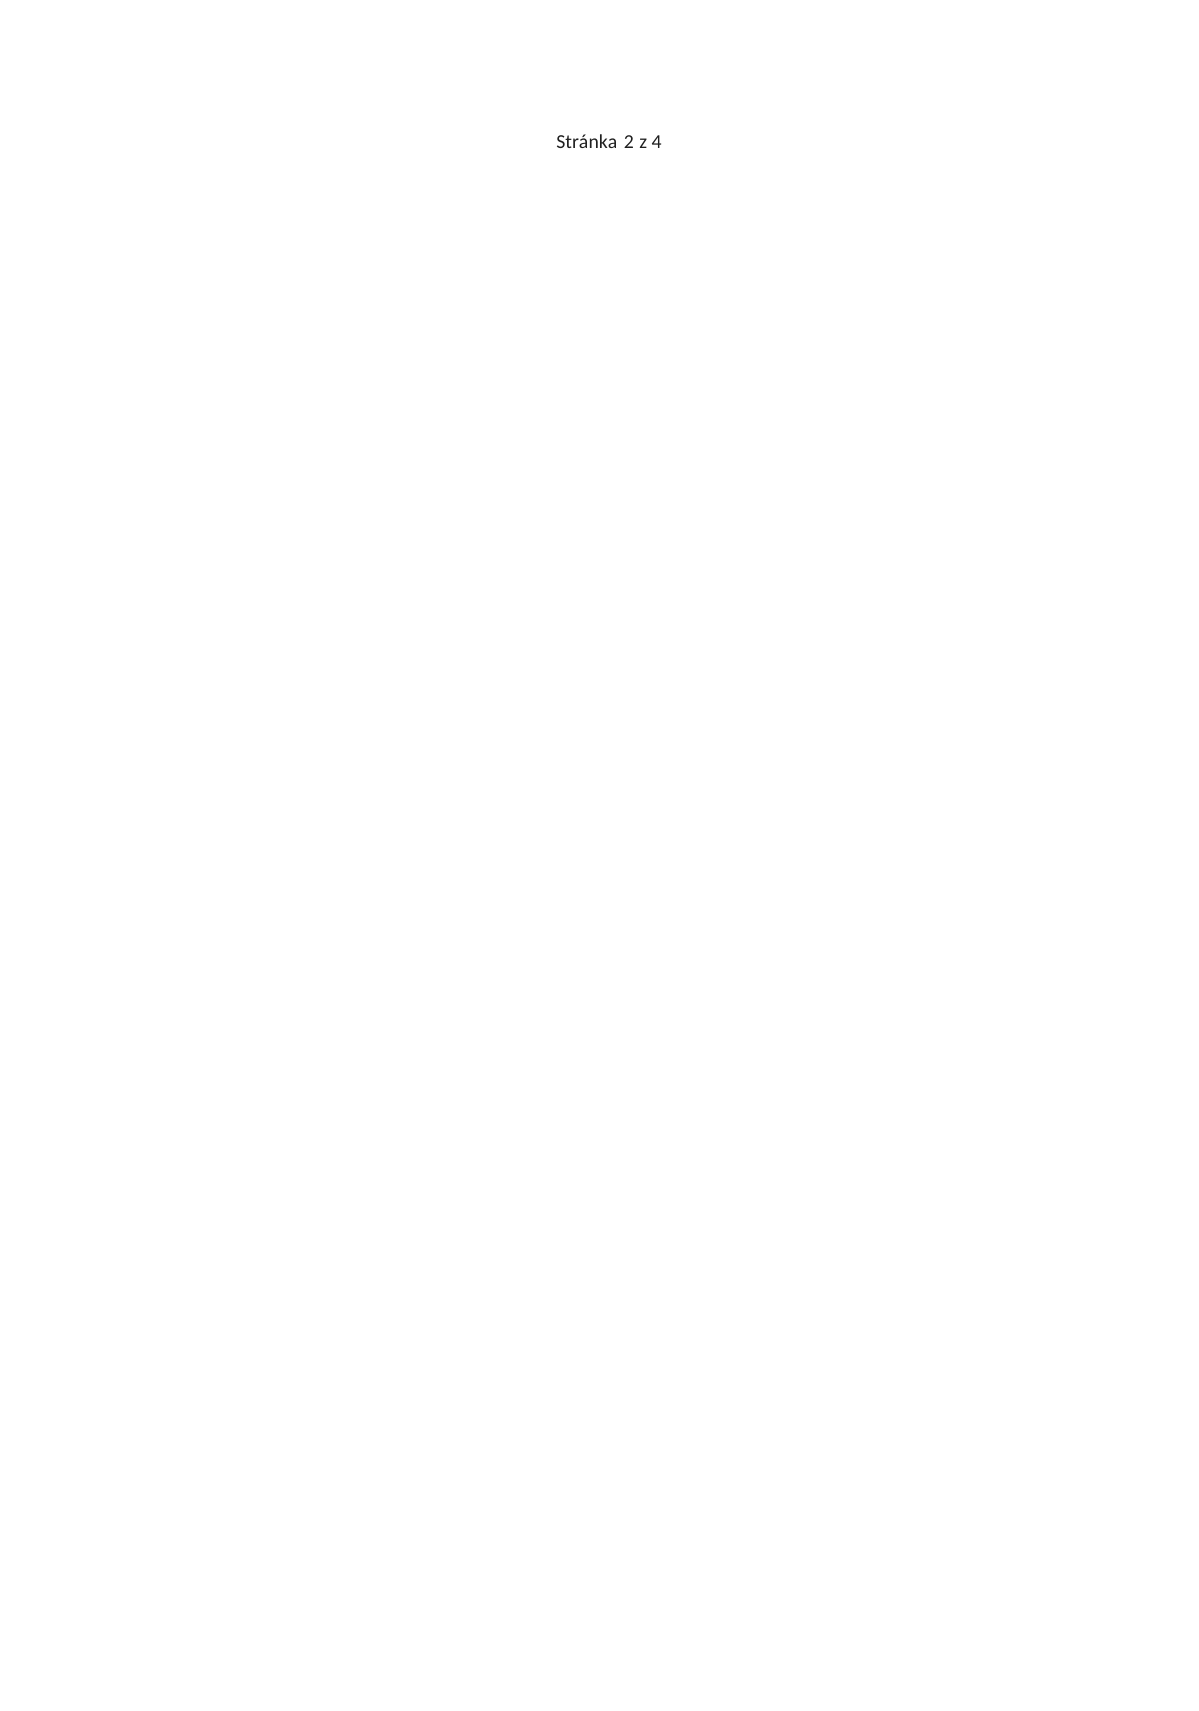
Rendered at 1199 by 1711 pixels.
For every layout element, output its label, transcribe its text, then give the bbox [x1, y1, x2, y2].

text Stránka 2 z 4 [550, 129, 668, 153]
